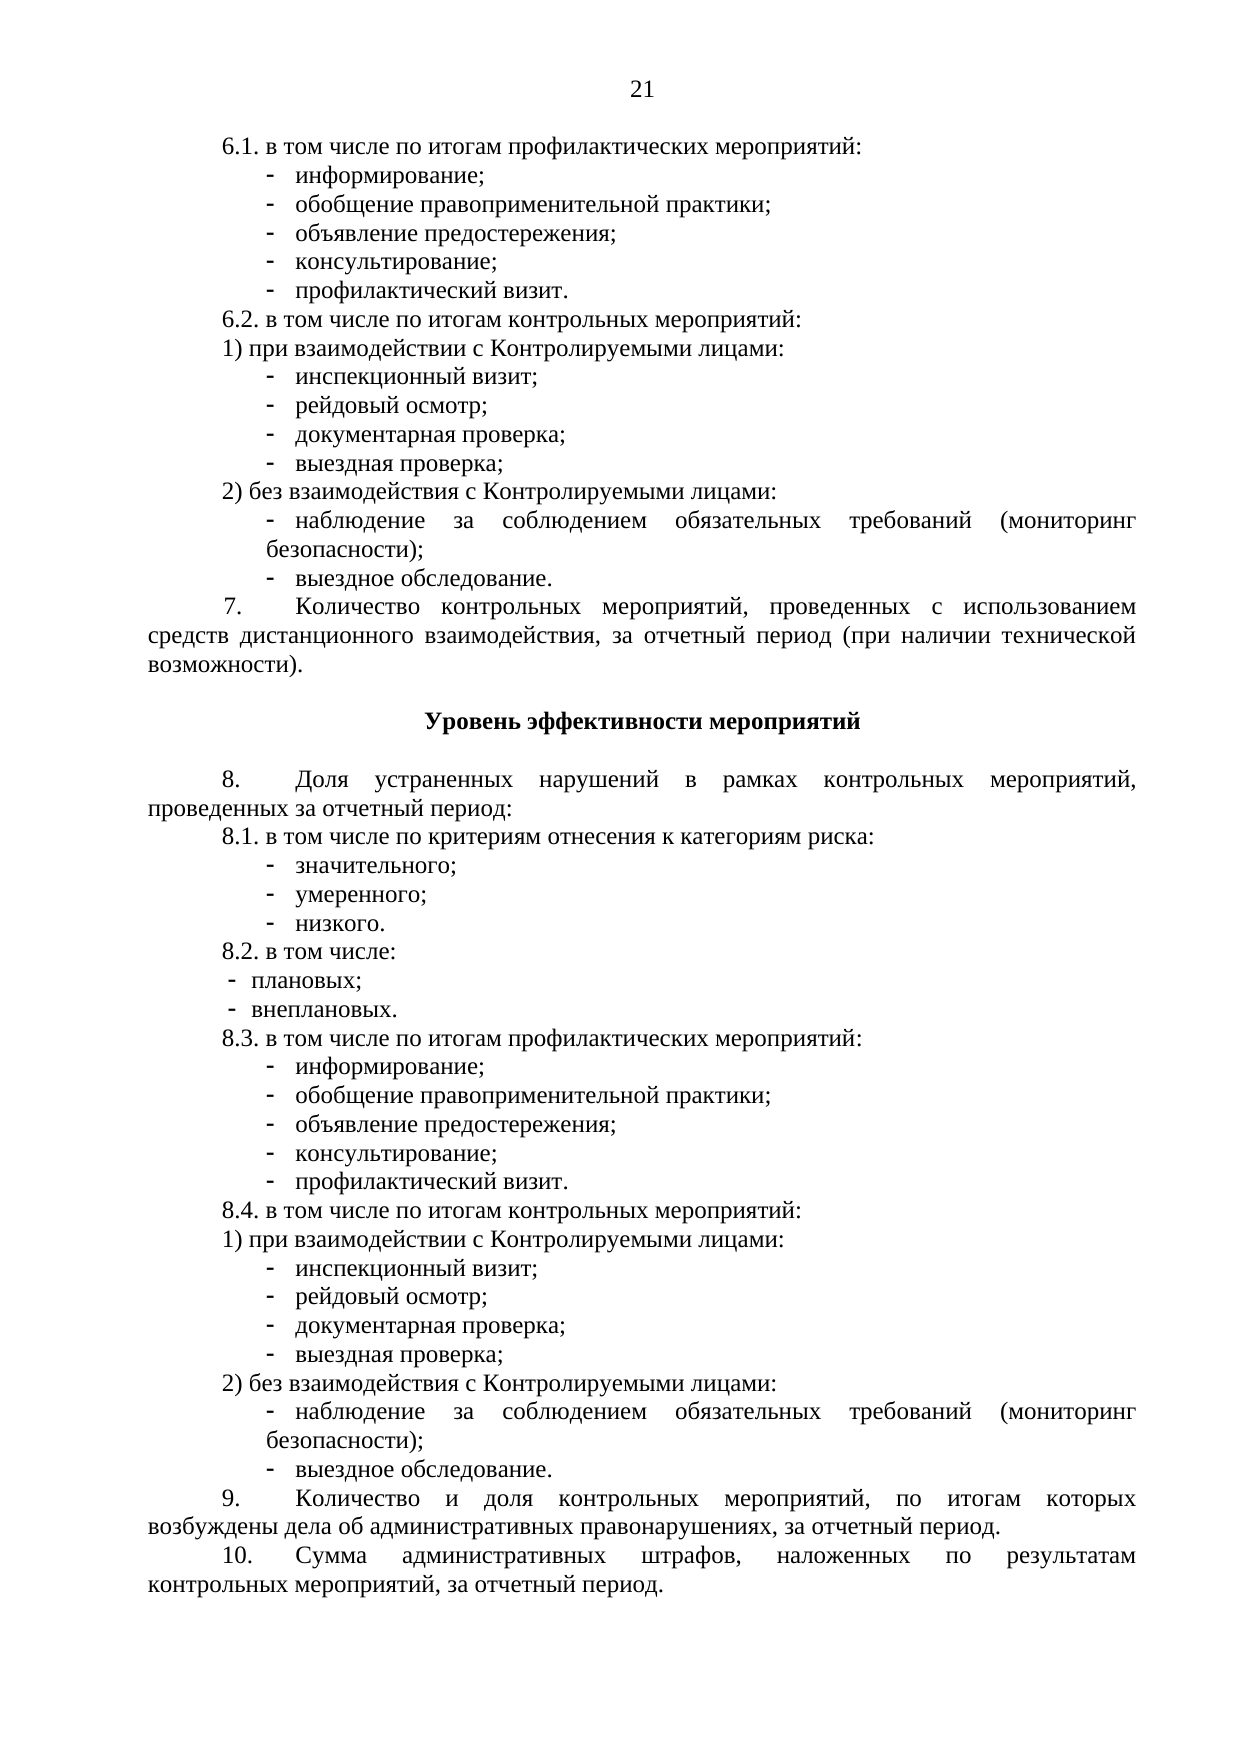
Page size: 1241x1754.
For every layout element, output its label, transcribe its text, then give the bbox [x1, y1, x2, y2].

text 6.1. в том числе по итогам профилактических мероприятий: [148, 131, 1137, 160]
list консультирование; [261, 1138, 1137, 1166]
list Сумма административных штрафов, наложенных по результатам контрольных мероприятий, за отчетный период. [148, 1540, 1137, 1598]
text 2) без взаимодействия с Контролируемыми лицами: [148, 476, 1137, 505]
list внеплановых. [223, 994, 1137, 1023]
list наблюдение за соблюдением обязательных требований (мониторинг безопасности); [266, 1396, 1137, 1454]
list инспекционный визит; [148, 361, 1137, 390]
list 8.4. в том числе по итогам контрольных мероприятий: [222, 1195, 1137, 1224]
list информирование; [261, 1051, 1137, 1080]
list плановых; [223, 965, 1137, 994]
list 6.2. в том числе по итогам контрольных мероприятий: [222, 304, 1137, 333]
list низкого. [148, 908, 1137, 936]
text 2) без взаимодействия с Контролируемыми лицами: [148, 1368, 1137, 1396]
list 8.1. в том числе по критериям отнесения к категориям риска: [222, 821, 1137, 850]
list умеренного; [148, 879, 1137, 908]
list выездная проверка; [148, 1339, 1137, 1368]
list обобщение правоприменительной практики; [261, 1080, 1137, 1109]
list Доля устраненных нарушений в рамках контрольных мероприятий, проведенных за отчетный период: [148, 764, 1137, 821]
list рейдовый осмотр; [148, 390, 1137, 419]
list выездное обследование. [266, 563, 1137, 591]
list документарная проверка; [148, 419, 1137, 448]
list инспекционный визит; [148, 1253, 1137, 1281]
text 1) при взаимодействии с Контролируемыми лицами: [148, 333, 1137, 361]
list объявление предостережения; [261, 1109, 1137, 1138]
list информирование; [261, 160, 1137, 189]
text 1) при взаимодействии с Контролируемыми лицами: [148, 1224, 1137, 1253]
text 8.2. в том числе: [148, 936, 1137, 965]
list Уровень эффективности мероприятий [148, 706, 1137, 735]
list выездная проверка; [148, 448, 1137, 476]
list наблюдение за соблюдением обязательных требований (мониторинг безопасности); [266, 505, 1137, 563]
list обобщение правоприменительной практики; [261, 189, 1137, 218]
list документарная проверка; [148, 1310, 1137, 1339]
list объявление предостережения; [261, 218, 1137, 246]
list консультирование; [261, 246, 1137, 275]
text 8.3. в том числе по итогам профилактических мероприятий: [148, 1023, 1137, 1051]
list Количество и доля контрольных мероприятий, по итогам которых возбуждены дела об административных правонарушениях, за отчетный период. [148, 1483, 1137, 1540]
list рейдовый осмотр; [148, 1281, 1137, 1310]
list выездное обследование. [266, 1454, 1137, 1483]
list значительного; [148, 850, 1137, 879]
list Количество контрольных мероприятий, проведенных с использованием средств дистанционного взаимодействия, за отчетный период (при наличии технической возможности). [148, 591, 1137, 678]
list профилактический визит. [261, 275, 1137, 304]
list профилактический визит. [261, 1166, 1137, 1195]
